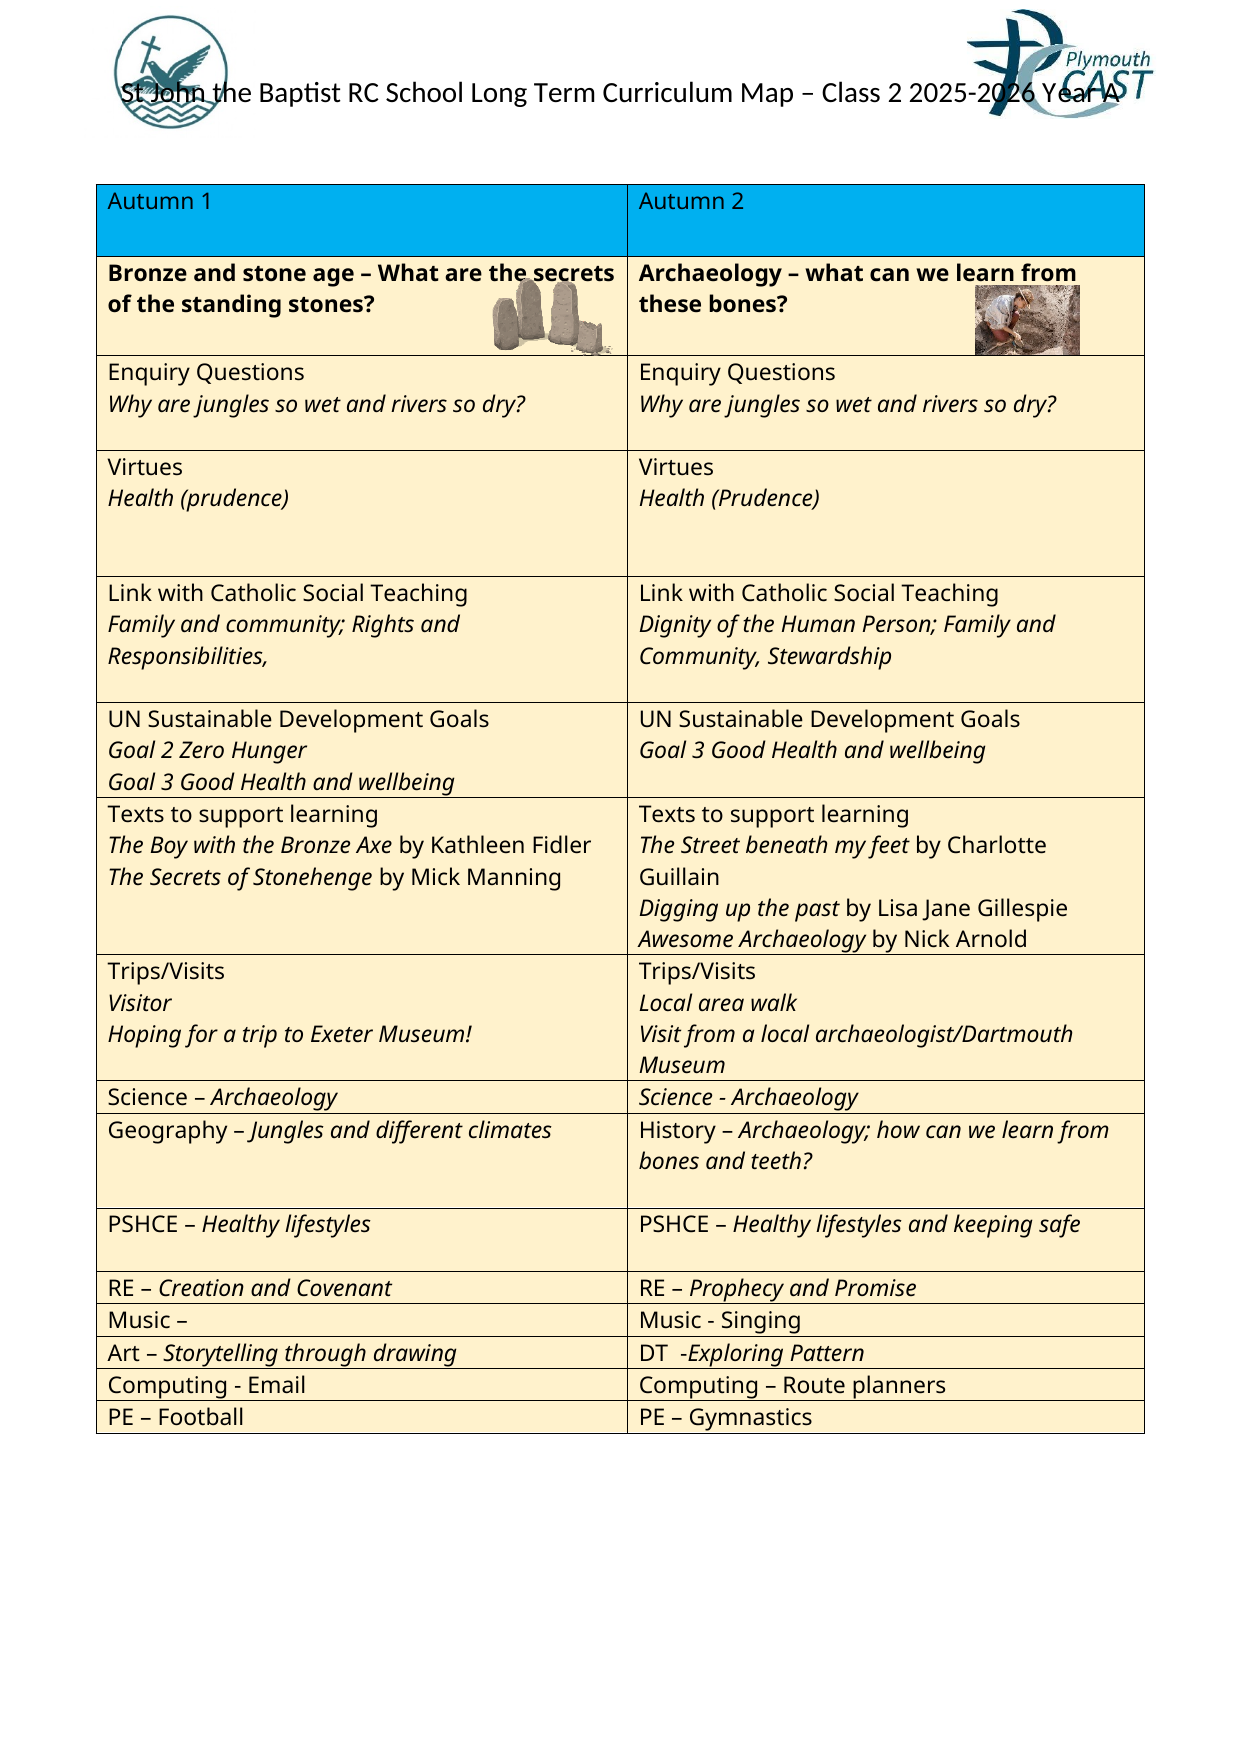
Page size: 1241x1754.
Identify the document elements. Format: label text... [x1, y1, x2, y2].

table_cell Music - Singing [628, 1304, 1144, 1336]
picture [83, 6, 259, 138]
table_cell DT -Exploring Pattern [628, 1337, 1144, 1368]
table_cell Texts to support learning The Boy with the Bronze Axe by Kathleen Fidler The Secrets of Stonehenge by Mick Manning [97, 798, 627, 954]
table_cell Enquiry Questions Why are jungles so wet and rivers so dry? [97, 356, 627, 450]
table_cell RE – Creation and Covenant [97, 1272, 627, 1303]
table_cell PE – Gymnastics [628, 1401, 1144, 1432]
table_cell Archaeology – what can we learn from these bones? [628, 257, 1144, 355]
table_cell Enquiry Questions Why are jungles so wet and rivers so dry? [628, 356, 1144, 450]
table_cell Science – Archaeology [97, 1081, 627, 1113]
table_cell Trips/Visits Visitor Hoping for a trip to Exeter Museum! [97, 955, 627, 1080]
table_header Autumn 2 [628, 185, 1144, 256]
table_cell PSHCE – Healthy lifestyles [97, 1209, 627, 1271]
table_cell Virtues Health (prudence) [97, 451, 627, 576]
table_cell Geography – Jungles and different climates [97, 1114, 627, 1207]
picture [492, 278, 613, 356]
table_cell Trips/Visits Local area walk Visit from a local archaeologist/Dartmouth Museum [628, 955, 1144, 1080]
table_cell Computing - Email [97, 1369, 627, 1400]
table_cell Music – [97, 1304, 627, 1336]
table_cell Texts to support learning The Street beneath my feet by Charlotte Guillain Digging up the past by Lisa Jane Gillespie Awesome Archaeology by Nick Arnold [628, 798, 1144, 954]
table_cell Computing – Route planners [628, 1369, 1144, 1400]
table_cell Virtues Health (Prudence) [628, 451, 1144, 576]
picture [966, 9, 1166, 119]
table_cell Link with Catholic Social Teaching Family and community; Rights and Responsibilities, [97, 577, 627, 702]
table_cell PSHCE – Healthy lifestyles and keeping safe [628, 1209, 1144, 1271]
table_cell RE – Prophecy and Promise [628, 1272, 1144, 1303]
table_cell Bronze and stone age – What are the secrets of the standing stones? [97, 257, 627, 355]
table_cell Link with Catholic Social Teaching Dignity of the Human Person; Family and Community, Stewardship [628, 577, 1144, 702]
table_cell Art – Storytelling through drawing [97, 1337, 627, 1368]
table_cell Science - Archaeology [628, 1081, 1144, 1113]
table_cell PE – Football [97, 1401, 627, 1432]
table_cell UN Sustainable Development Goals Goal 2 Zero Hunger Goal 3 Good Health and wellbeing [97, 703, 627, 797]
picture [975, 285, 1080, 355]
table_cell History – Archaeology; how can we learn from bones and teeth? [628, 1114, 1144, 1207]
table_header Autumn 1 [97, 185, 627, 256]
table_cell UN Sustainable Development Goals Goal 3 Good Health and wellbeing [628, 703, 1144, 797]
